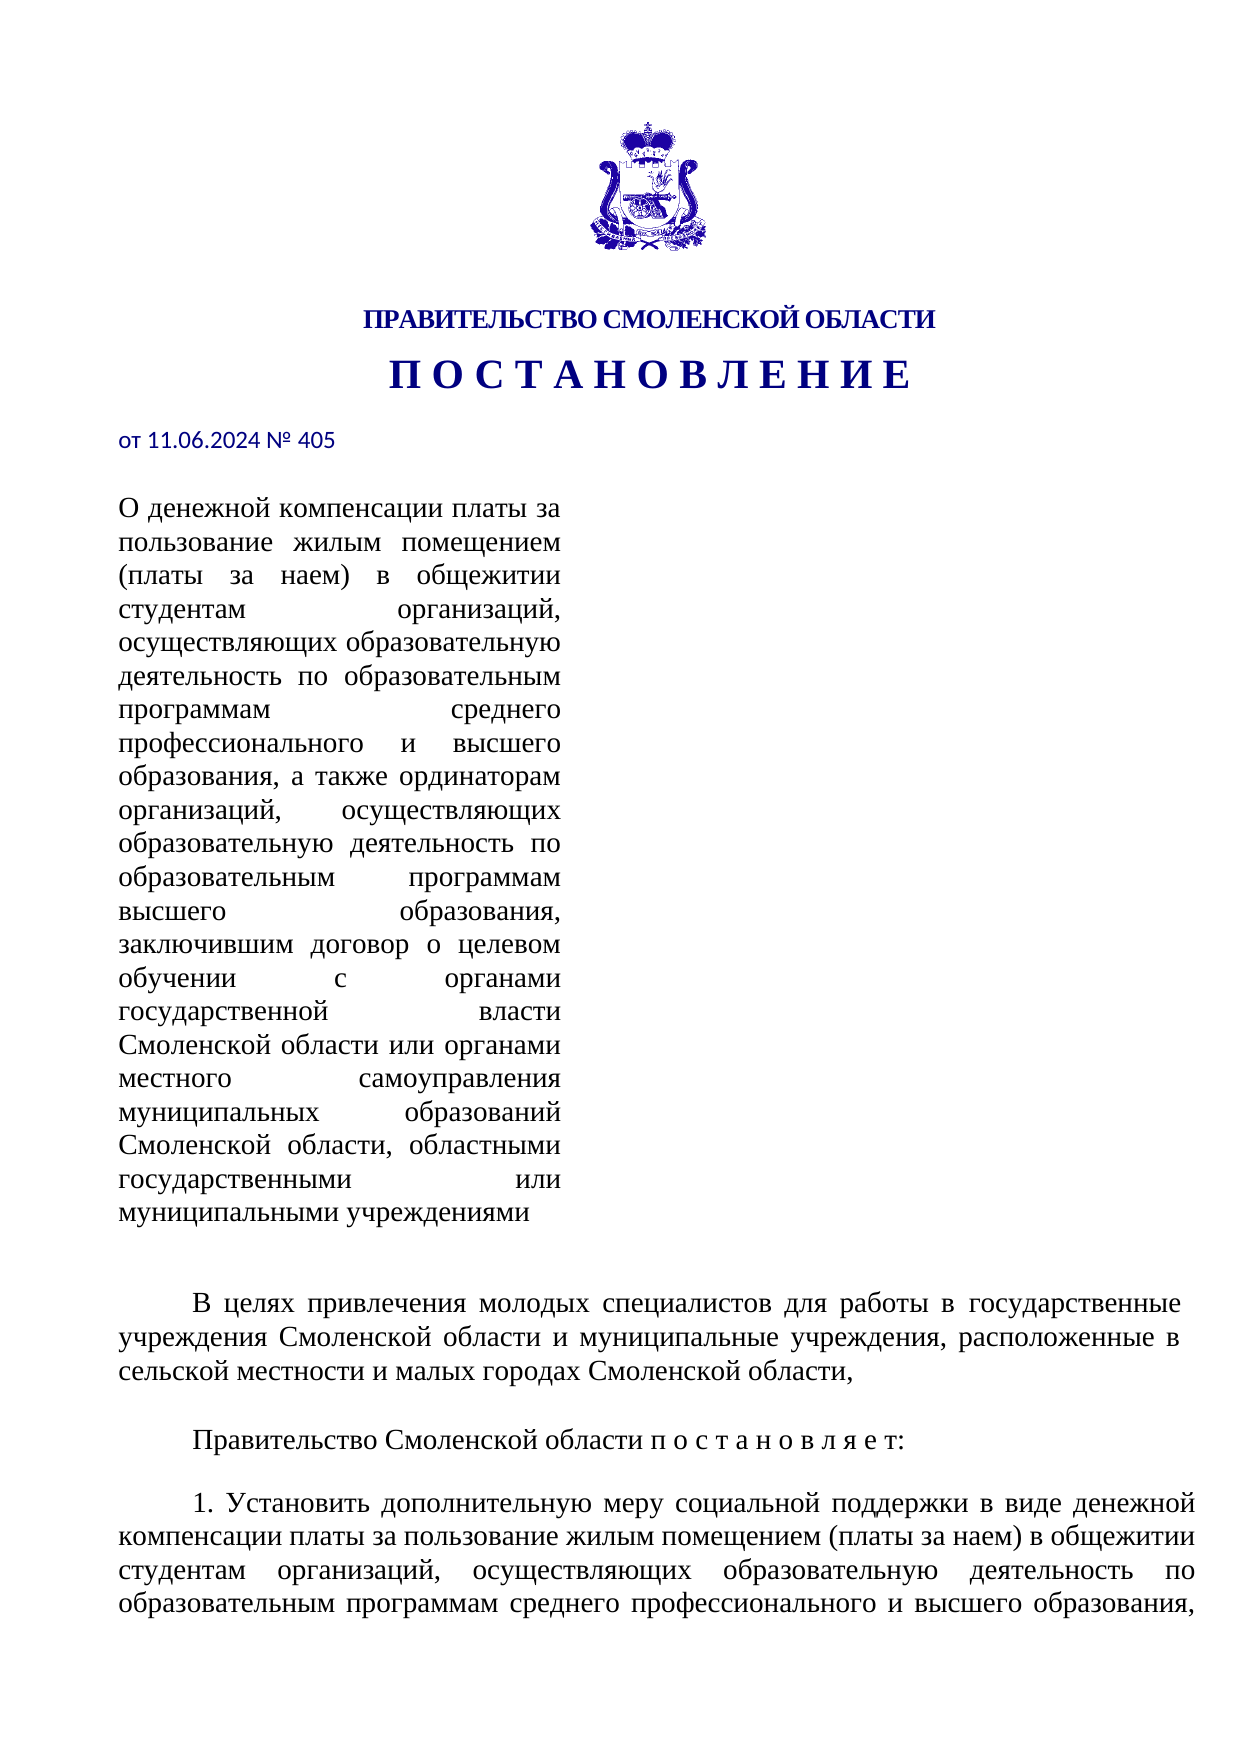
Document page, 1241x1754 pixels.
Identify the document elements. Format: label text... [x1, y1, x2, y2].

picture [588, 118, 711, 258]
text О денежной компенсации платы за пользование жилым помещением (платы за наем) в общежитии студентам организаций, осуществляющих образовательную деятельность по образовательным программам среднего профессионального и высшего образования, а также ординаторам организаций, осуществляющих образовательную деятельность по образовательным программам высшего образования, заключившим договор о целевом обучении с органами государственной власти Смоленской области или органами местного самоуправления муниципальных образований Смоленской области, областными государственными или муниципальными учреждениями [118, 490, 561, 1228]
text В целях привлечения молодых специалистов для работы в государственные учреждения Смоленской области и муниципальные учреждения, расположенные в сельской местности и малых городах Смоленской области, [118, 1286, 1181, 1386]
text Правительство Смоленской области п о с т а н о в л я е т: [118, 1422, 1181, 1456]
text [118, 1485, 1196, 1619]
table_header ПРАВИТЕЛЬСТВО СМОЛЕНСКОЙ ОБЛАСТИ П О С Т А Н О В Л Е Н И Е от 11.06.2024 № 405 [107, 118, 1192, 490]
